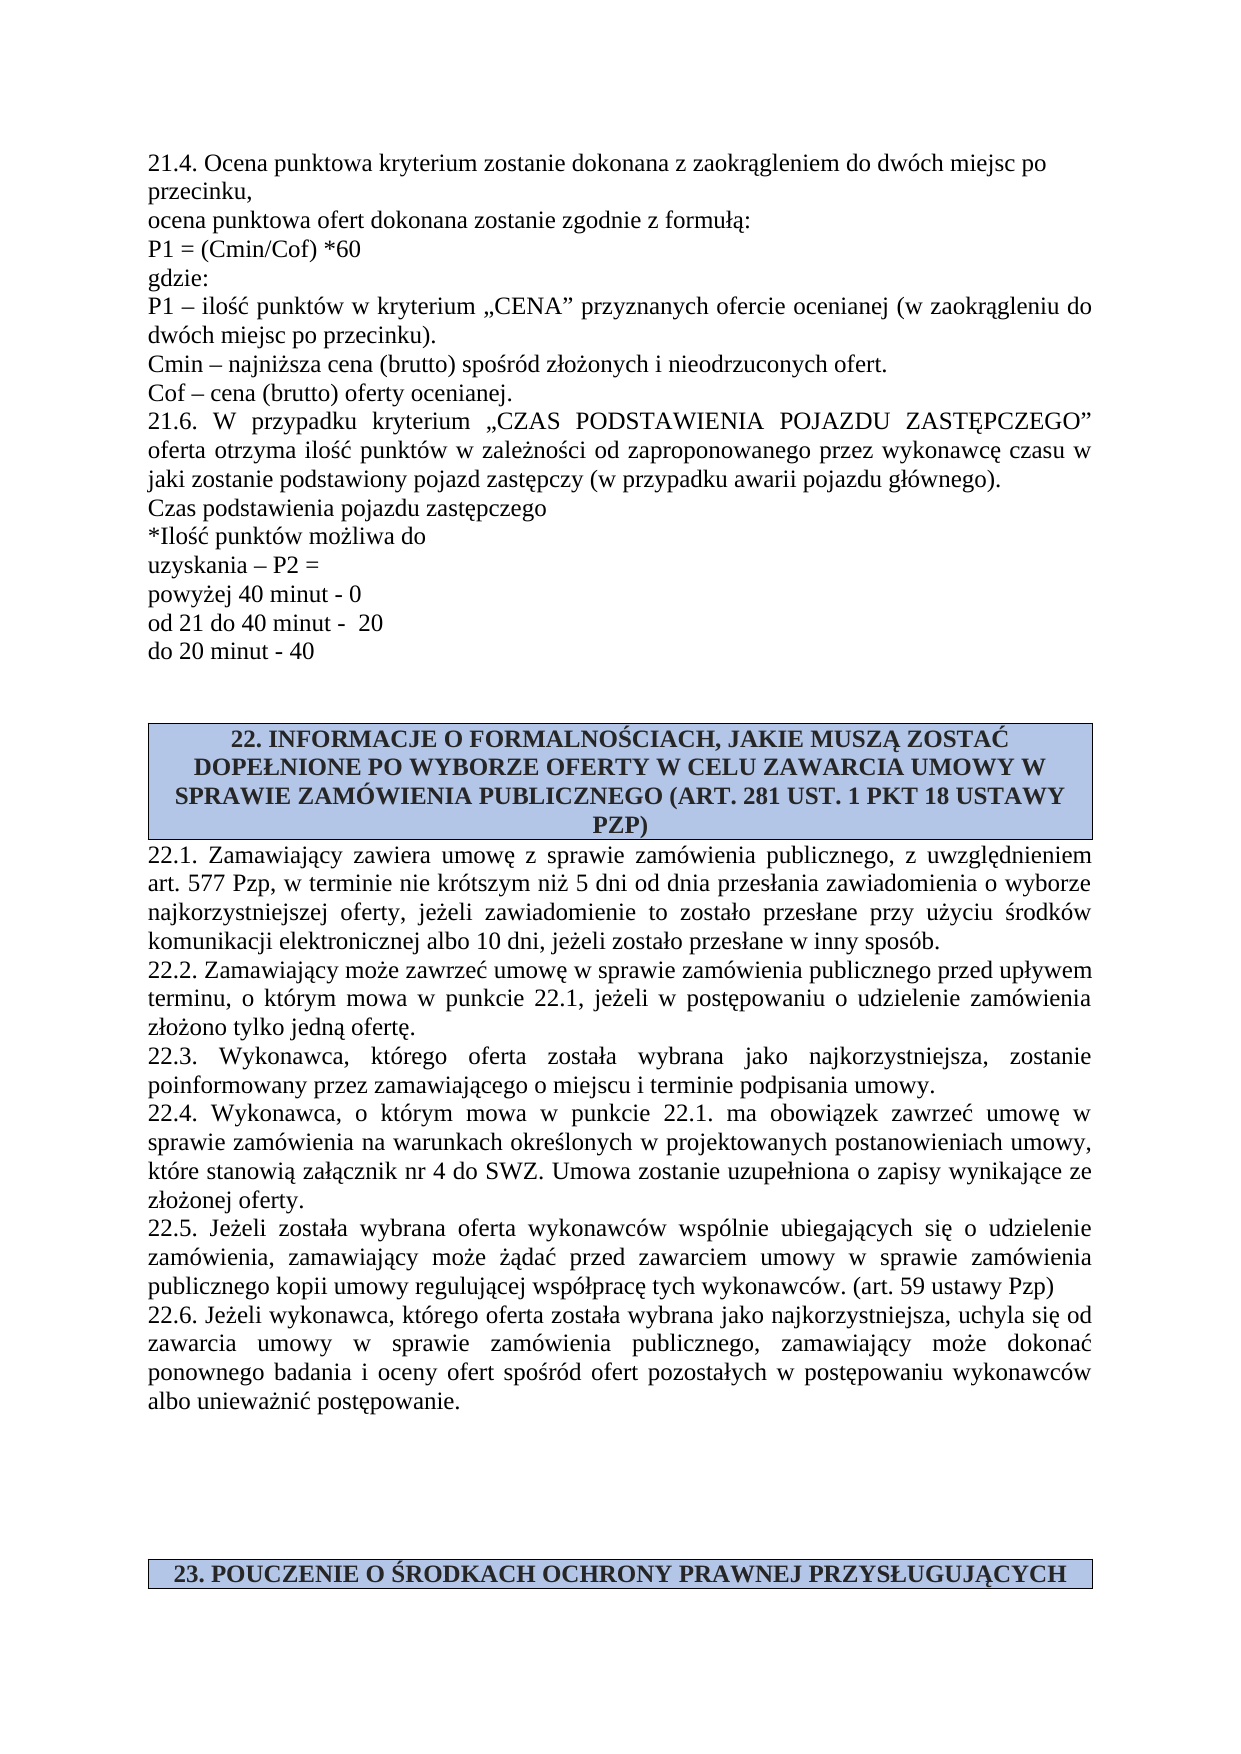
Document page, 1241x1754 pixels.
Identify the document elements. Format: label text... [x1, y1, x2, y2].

text 22.6. Jeżeli wykonawca, którego oferta została wybrana jako najkorzystniejsza, uchyla się od zawarcia umowy w sprawie zamówienia publicznego, zamawiający może dokonać ponownego badania i oceny ofert spośród ofert pozostałych w postępowaniu wykonawców albo unieważnić postępowanie. [148, 1300, 1093, 1415]
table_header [149, 1560, 1092, 1588]
text gdzie: [148, 263, 1093, 291]
text 21.6. W przypadku kryterium „CZAS PODSTAWIENIA POJAZDU ZASTĘPCZEGO” oferta otrzyma ilość punktów w zależności od zaproponowanego przez wykonawcę czasu w jaki zostanie podstawiony pojazd zastępczy (w przypadku awarii pojazdu głównego). [148, 406, 1093, 493]
text 22.4. Wykonawca, o którym mowa w punkcie 22.1. ma obowiązek zawrzeć umowę w sprawie zamówienia na warunkach określonych w projektowanych postanowieniach umowy, które stanowią załącznik nr 4 do SWZ. Umowa zostanie uzupełniona o zapisy wynikające ze złożonej oferty. [148, 1098, 1093, 1213]
text ocena punktowa ofert dokonana zostanie zgodnie z formułą: [148, 205, 1093, 234]
text Cof – cena (brutto) oferty ocenianej. [148, 378, 1093, 406]
text od 21 do 40 minut - 20 [148, 608, 1093, 636]
text Cmin – najniższa cena (brutto) spośród złożonych i nieodrzuconych ofert. [148, 349, 1093, 378]
text Czas podstawienia pojazdu zastępczego [148, 493, 1093, 521]
text P1 – ilość punktów w kryterium „CENA” przyznanych ofercie ocenianej (w zaokrągleniu do dwóch miejsc po przecinku). [148, 291, 1093, 349]
text uzyskania – P2 = [148, 550, 1093, 579]
text 22.5. Jeżeli została wybrana oferta wykonawców wspólnie ubiegających się o udzielenie zamówienia, zamawiający może żądać przed zawarciem umowy w sprawie zamówienia publicznego kopii umowy regulującej współpracę tych wykonawców. (art. 59 ustawy Pzp) [148, 1213, 1093, 1300]
text 22.1. Zamawiający zawiera umowę z sprawie zamówienia publicznego, z uwzględnieniem art. 577 Pzp, w terminie nie krótszym niż 5 dni od dnia przesłania zawiadomienia o wyborze najkorzystniejszej oferty, jeżeli zawiadomienie to zostało przesłane przy użyciu środków komunikacji elektronicznej albo 10 dni, jeżeli zostało przesłane w inny sposób. [148, 840, 1093, 955]
table_header 22. INFORMACJE O FORMALNOŚCIACH, JAKIE MUSZĄ ZOSTAĆ DOPEŁNIONE PO WYBORZE OFERTY W CELU ZAWARCIA UMOWY W SPRAWIE ZAMÓWIENIA PUBLICZNEGO (ART. 281 UST. 1 PKT 18 USTAWY PZP) [149, 724, 1092, 839]
text powyżej 40 minut - 0 [148, 579, 1093, 608]
text *Ilość punktów możliwa do [148, 521, 1093, 550]
text P1 = (Cmin/Cof) *60 [148, 234, 1093, 263]
text 22.3. Wykonawca, którego oferta została wybrana jako najkorzystniejsza, zostanie poinformowany przez zamawiającego o miejscu i terminie podpisania umowy. [148, 1041, 1093, 1098]
text do 20 minut - 40 [148, 636, 1093, 665]
text 21.4. Ocena punktowa kryterium zostanie dokonana z zaokrągleniem do dwóch miejsc po przecinku, [148, 148, 1093, 205]
text 22.2. Zamawiający może zawrzeć umowę w sprawie zamówienia publicznego przed upływem terminu, o którym mowa w punkcie 22.1, jeżeli w postępowaniu o udzielenie zamówienia złożono tylko jedną ofertę. [148, 955, 1093, 1041]
